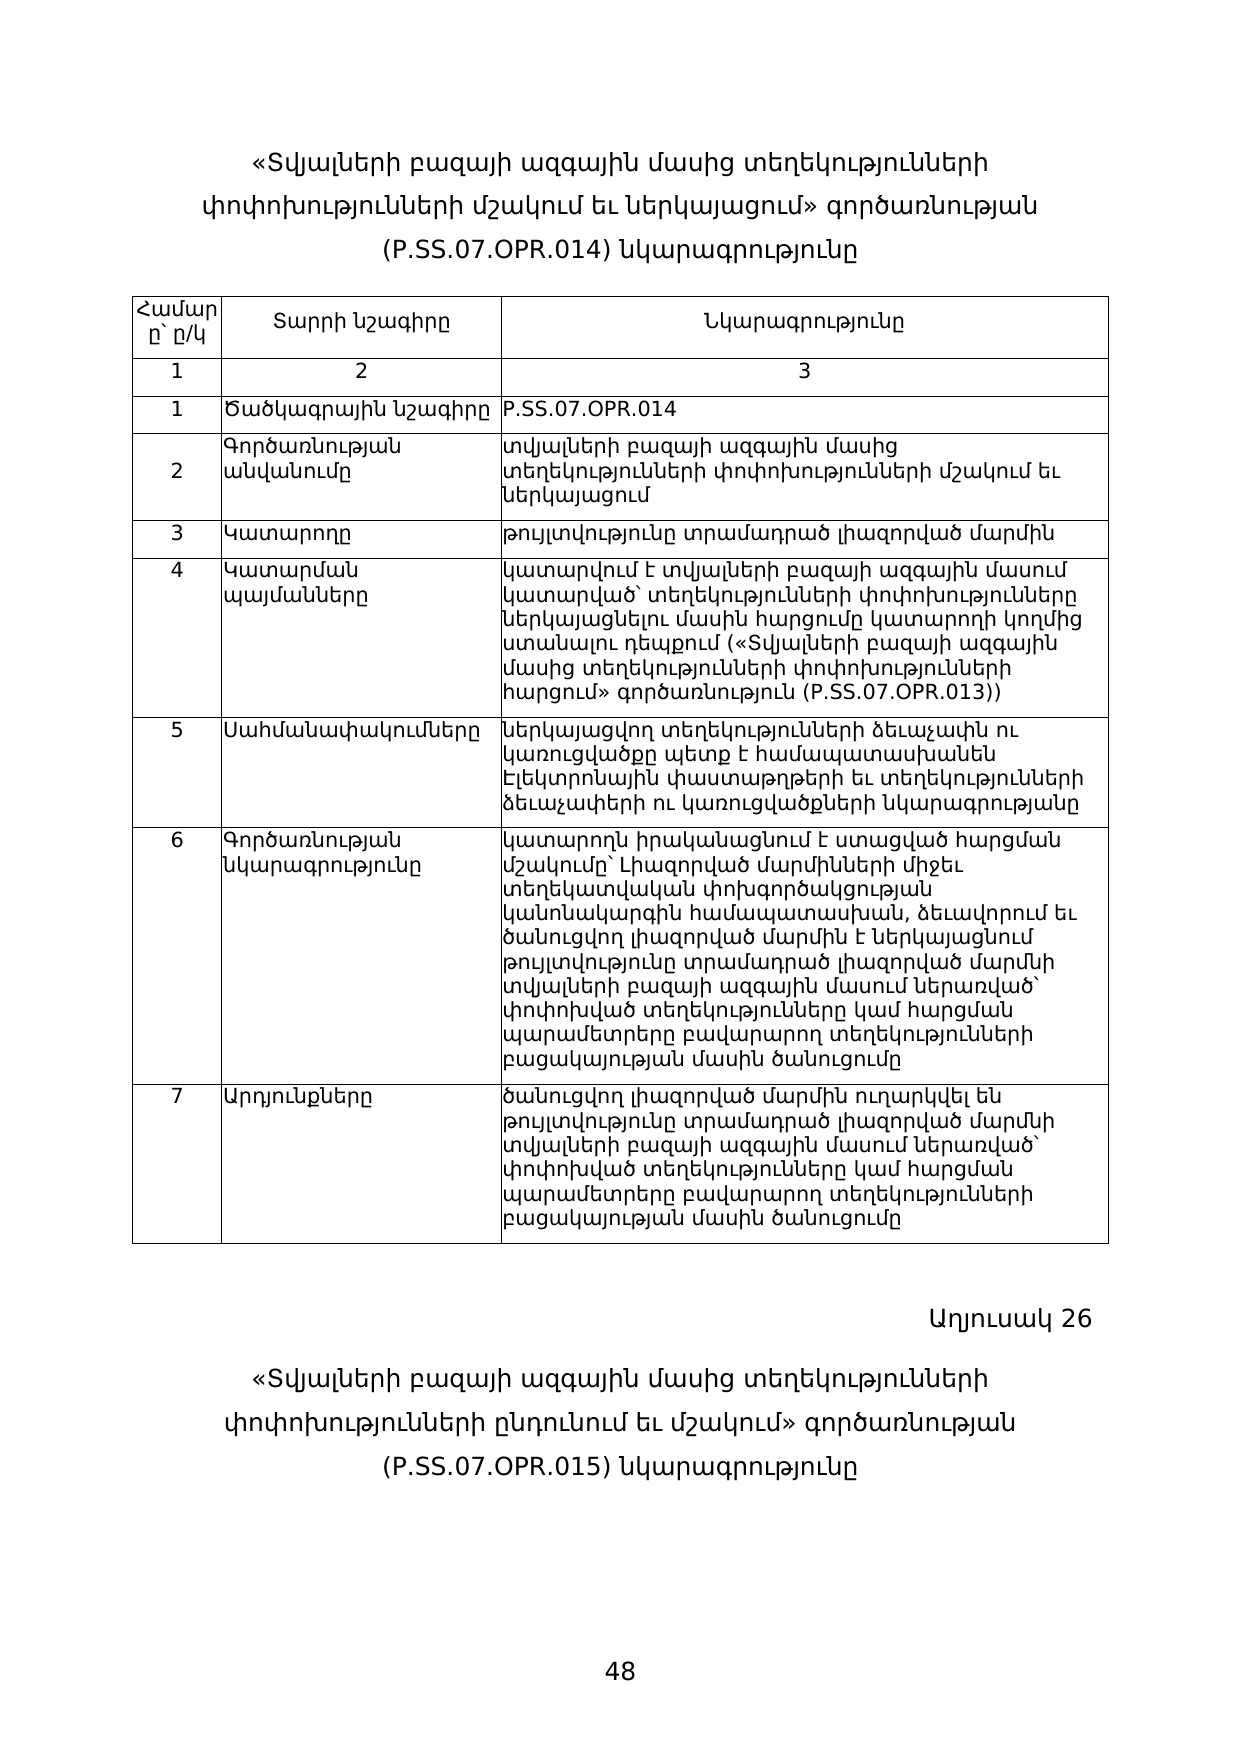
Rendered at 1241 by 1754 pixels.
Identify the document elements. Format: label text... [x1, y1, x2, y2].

table_cell ծանուցվող լիազորված մարմին ուղարկվել են թույլտվությունը տրամադրած լիազորված մարմնի տվյալների բազայի ազգային մասում ներառված՝ փոփոխված տեղեկությունները կամ հարցման պարամետրերը բավարարող տեղեկությունների բացակայության մասին ծանուցումը [502, 1085, 1108, 1243]
table_cell 7 [133, 1085, 221, 1243]
table_cell 2 [222, 359, 501, 396]
table_cell 1 [133, 359, 221, 396]
table_cell Գործառնության նկարագրությունը [222, 828, 501, 1083]
table_cell Կատարման պայմանները [222, 559, 501, 717]
text Աղյուսակ 26 [148, 1304, 1092, 1333]
table_cell Արդյունքները [222, 1085, 501, 1243]
table_cell 5 [133, 718, 221, 827]
table_cell ներկայացվող տեղեկությունների ձեւաչափն ու կառուցվածքը պետք է համապատասխանեն Էլեկտրոնային փաստաթղթերի եւ տեղեկությունների ձեւաչափերի ու կառուցվածքների նկարագրությանը [502, 718, 1108, 827]
table_cell կատարողն իրականացնում է ստացված հարցման մշակումը՝ Լիազորված մարմինների միջեւ տեղեկատվական փոխգործակցության կանոնակարգին համապատասխան, ձեւավորում եւ ծանուցվող լիազորված մարմին է ներկայացնում թույլտվությունը տրամադրած լիազորված մարմնի տվյալների բազայի ազգային մասում ներառված՝ փոփոխված տեղեկությունները կամ հարցման պարամետրերը բավարարող տեղեկությունների բացակայության մասին ծանուցումը [502, 828, 1108, 1083]
table_cell տվյալների բազայի ազգային մասից տեղեկությունների փոփոխությունների մշակում եւ ներկայացում [502, 434, 1108, 520]
text «Տվյալների բազայի ազգային մասից տեղեկությունների փոփոխությունների ընդունում եւ մշակում» գործառնության (P.SS.07.OPR.015) նկարագրությունը [148, 1364, 1092, 1481]
table_cell Կատարողը [222, 521, 501, 557]
table_cell Գործառնության անվանումը [222, 434, 501, 520]
table_cell Սահմանափակումները [222, 718, 501, 827]
table_cell P.SS.07.OPR.014 [502, 397, 1108, 433]
table_cell 1 [133, 397, 221, 433]
table_header Նկարագրությունը [502, 297, 1108, 358]
table_cell 2 [133, 434, 221, 520]
table_cell 4 [133, 559, 221, 717]
table_cell կատարվում է տվյալների բազայի ազգային մասում կատարված՝ տեղեկությունների փոփոխությունները ներկայացնելու մասին հարցումը կատարողի կողմից ստանալու դեպքում («Տվյալների բազայի ազգային մասից տեղեկությունների փոփոխությունների հարցում» գործառնություն (P.SS.07.OPR.013)) [502, 559, 1108, 717]
table_cell 3 [502, 359, 1108, 396]
text «Տվյալների բազայի ազգային մասից տեղեկությունների փոփոխությունների մշակում եւ ներկայացում» գործառնության (P.SS.07.OPR.014) նկարագրությունը [148, 148, 1092, 264]
table_cell 6 [133, 828, 221, 1083]
table_header Տարրի նշագիրը [222, 297, 501, 358]
table_cell 3 [133, 521, 221, 557]
table_cell Ծածկագրային նշագիրը [222, 397, 501, 433]
table_header Համարը՝ ը/կ [133, 297, 221, 358]
table_cell թույլտվությունը տրամադրած լիազորված մարմին [502, 521, 1108, 557]
